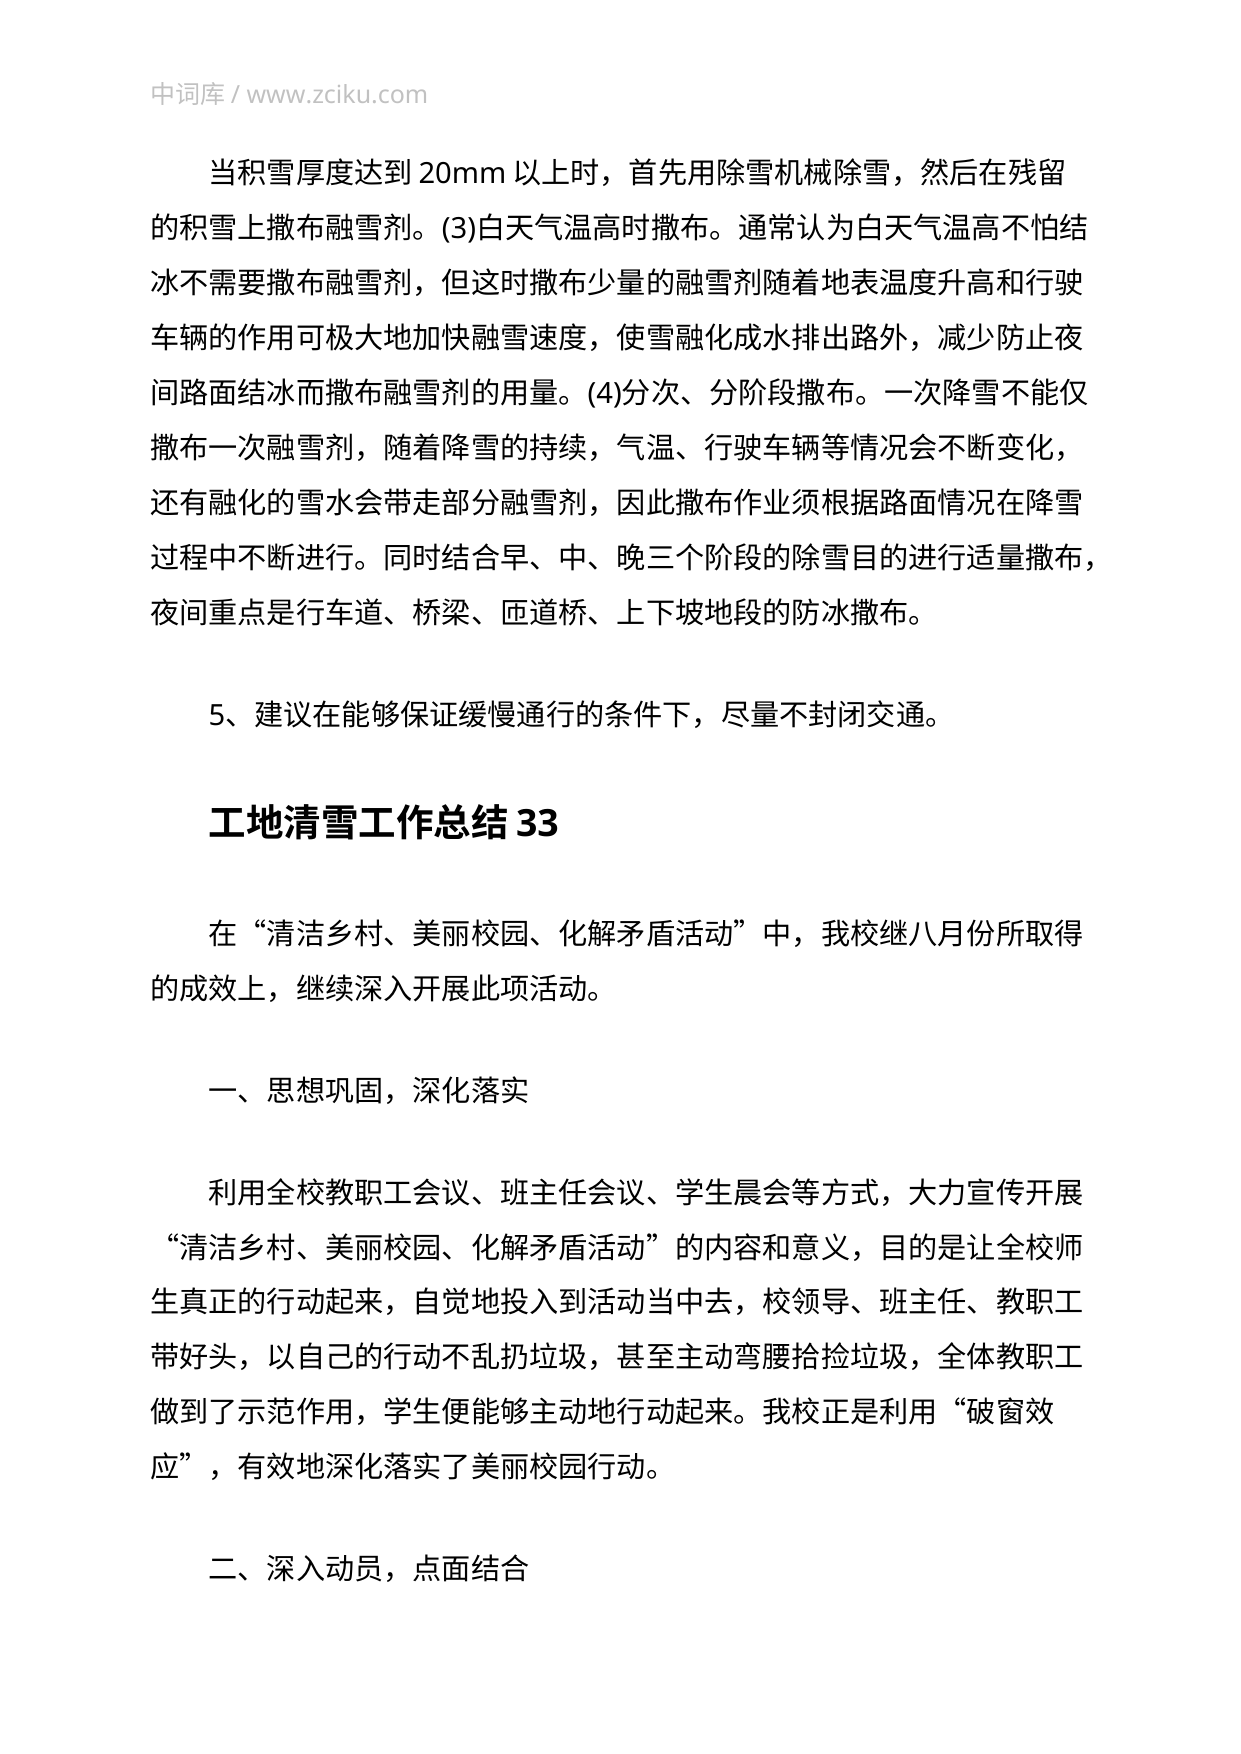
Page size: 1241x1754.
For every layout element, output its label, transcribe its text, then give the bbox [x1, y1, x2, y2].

text 二、深入动员，点面结合 [150, 1546, 1090, 1588]
text 工地清雪工作总结33 [150, 793, 1090, 848]
text 在“清洁乡村、美丽校园、化解矛盾活动”中，我校继八月份所取得的成效上，继续深入开展此项活动。 [150, 911, 1090, 1008]
text 一、思想巩固，深化落实 [150, 1067, 1090, 1110]
text 当积雪厚度达到20mm以上时，首先用除雪机械除雪，然后在残留的积雪上撒布融雪剂。(3)白天气温高时撒布。通常认为白天气温高不怕结冰不需要撒布融雪剂，但这时撒布少量的融雪剂随着地表温度升高和行驶车辆的作用可极大地加快融雪速度，使雪融化成水排出路外，减少防止夜间路面结冰而撒布融雪剂的用量。(4)分次、分阶段撒布。一次降雪不能仅撒布一次融雪剂，随着降雪的持续，气温、行驶车辆等情况会不断变化，还有融化的雪水会带走部分融雪剂，因此撒布作业须根据路面情况在降雪过程中不断进行。同时结合早、中、晚三个阶段的除雪目的进行适量撒布，夜间重点是行车道、桥梁、匝道桥、上下坡地段的防冰撒布。 [150, 150, 1090, 632]
text 5、建议在能够保证缓慢通行的条件下，尽量不封闭交通。 [150, 691, 1090, 734]
text 利用全校教职工会议、班主任会议、学生晨会等方式，大力宣传开展“清洁乡村、美丽校园、化解矛盾活动”的内容和意义，目的是让全校师生真正的行动起来，自觉地投入到活动当中去，校领导、班主任、教职工带好头，以自己的行动不乱扔垃圾，甚至主动弯腰拾捡垃圾，全体教职工做到了示范作用，学生便能够主动地行动起来。我校正是利用“破窗效应”，有效地深化落实了美丽校园行动。 [150, 1169, 1090, 1486]
